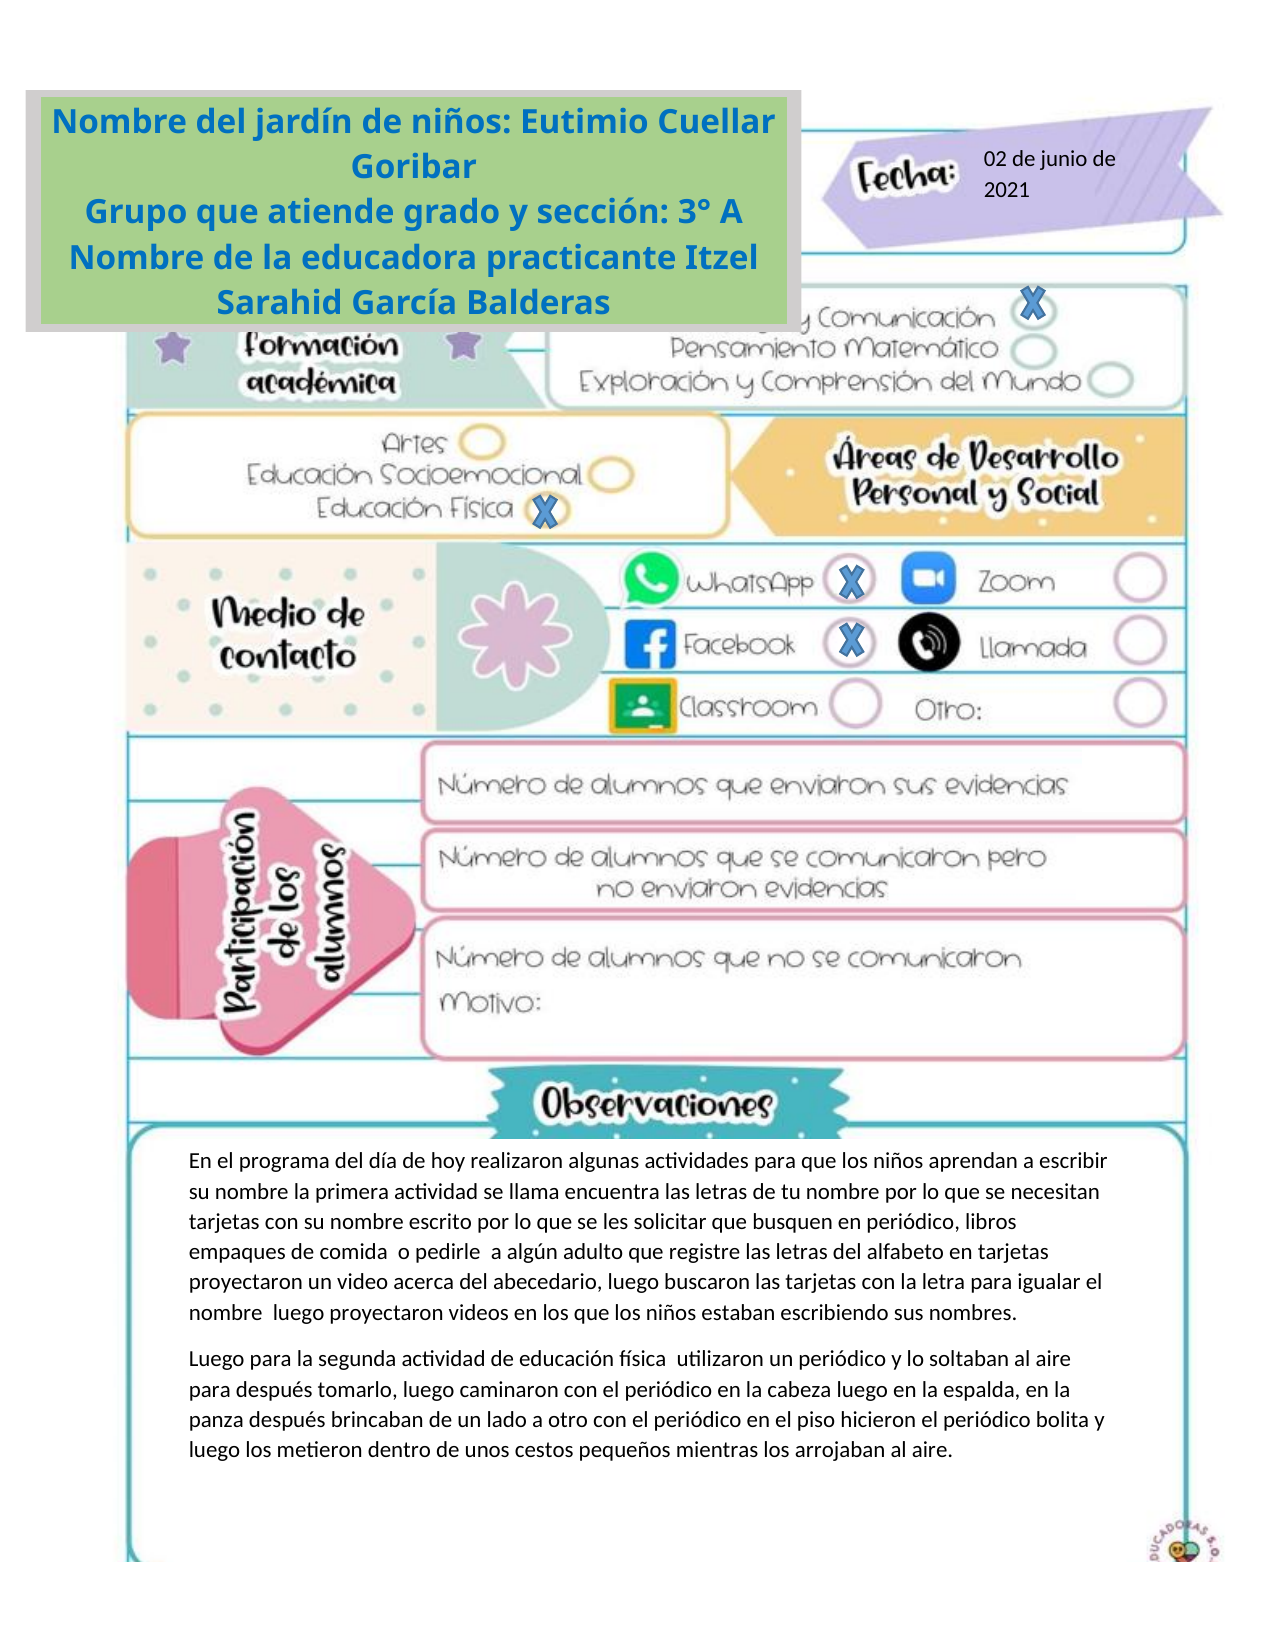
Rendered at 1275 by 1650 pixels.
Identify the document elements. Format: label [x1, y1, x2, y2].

picture [88, 88, 1234, 1562]
